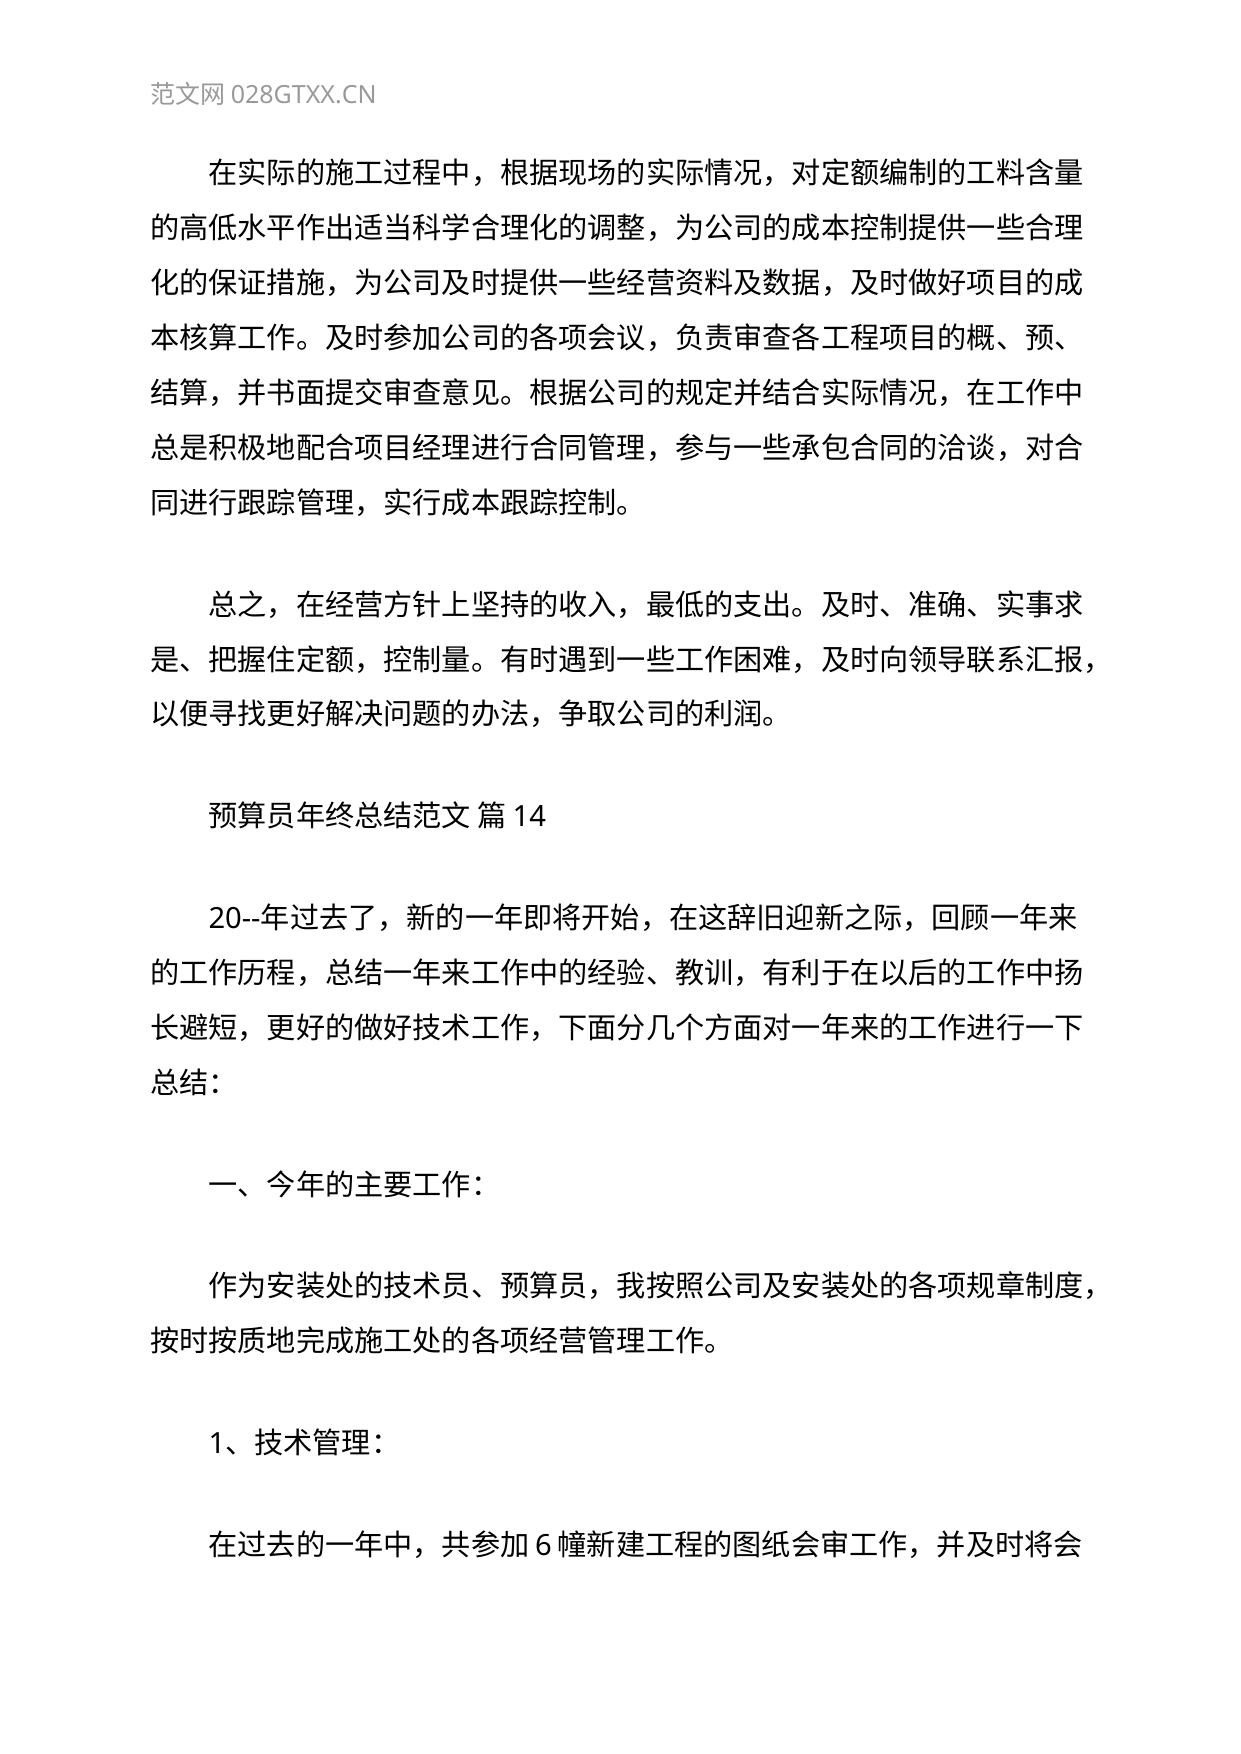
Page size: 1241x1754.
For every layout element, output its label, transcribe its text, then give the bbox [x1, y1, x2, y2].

text 在实际的施工过程中，根据现场的实际情况，对定额编制的工料含量的高低水平作出适当科学合理化的调整，为公司的成本控制提供一些合理化的保证措施，为公司及时提供一些经营资料及数据，及时做好项目的成本核算工作。及时参加公司的各项会议，负责审查各工程项目的概、预、结算，并书面提交审查意见。根据公司的规定并结合实际情况，在工作中总是积极地配合项目经理进行合同管理，参与一些承包合同的洽谈，对合同进行跟踪管理，实行成本跟踪控制。 [150, 150, 1090, 522]
text 一、今年的主要工作： [150, 1161, 1090, 1203]
text 预算员年终总结范文 篇14 [150, 793, 1090, 835]
text 20--年过去了，新的一年即将开始，在这辞旧迎新之际，回顾一年来的工作历程，总结一年来工作中的经验、教训，有利于在以后的工作中扬长避短，更好的做好技术工作，下面分几个方面对一年来的工作进行一下总结： [150, 895, 1090, 1102]
text 1、技术管理： [150, 1420, 1090, 1462]
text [150, 1522, 1090, 1564]
text 作为安装处的技术员、预算员，我按照公司及安装处的各项规章制度，按时按质地完成施工处的各项经营管理工作。 [150, 1263, 1090, 1360]
text 总之，在经营方针上坚持的收入，最低的支出。及时、准确、实事求是、把握住定额，控制量。有时遇到一些工作困难，及时向领导联系汇报，以便寻找更好解决问题的办法，争取公司的利润。 [150, 581, 1090, 733]
